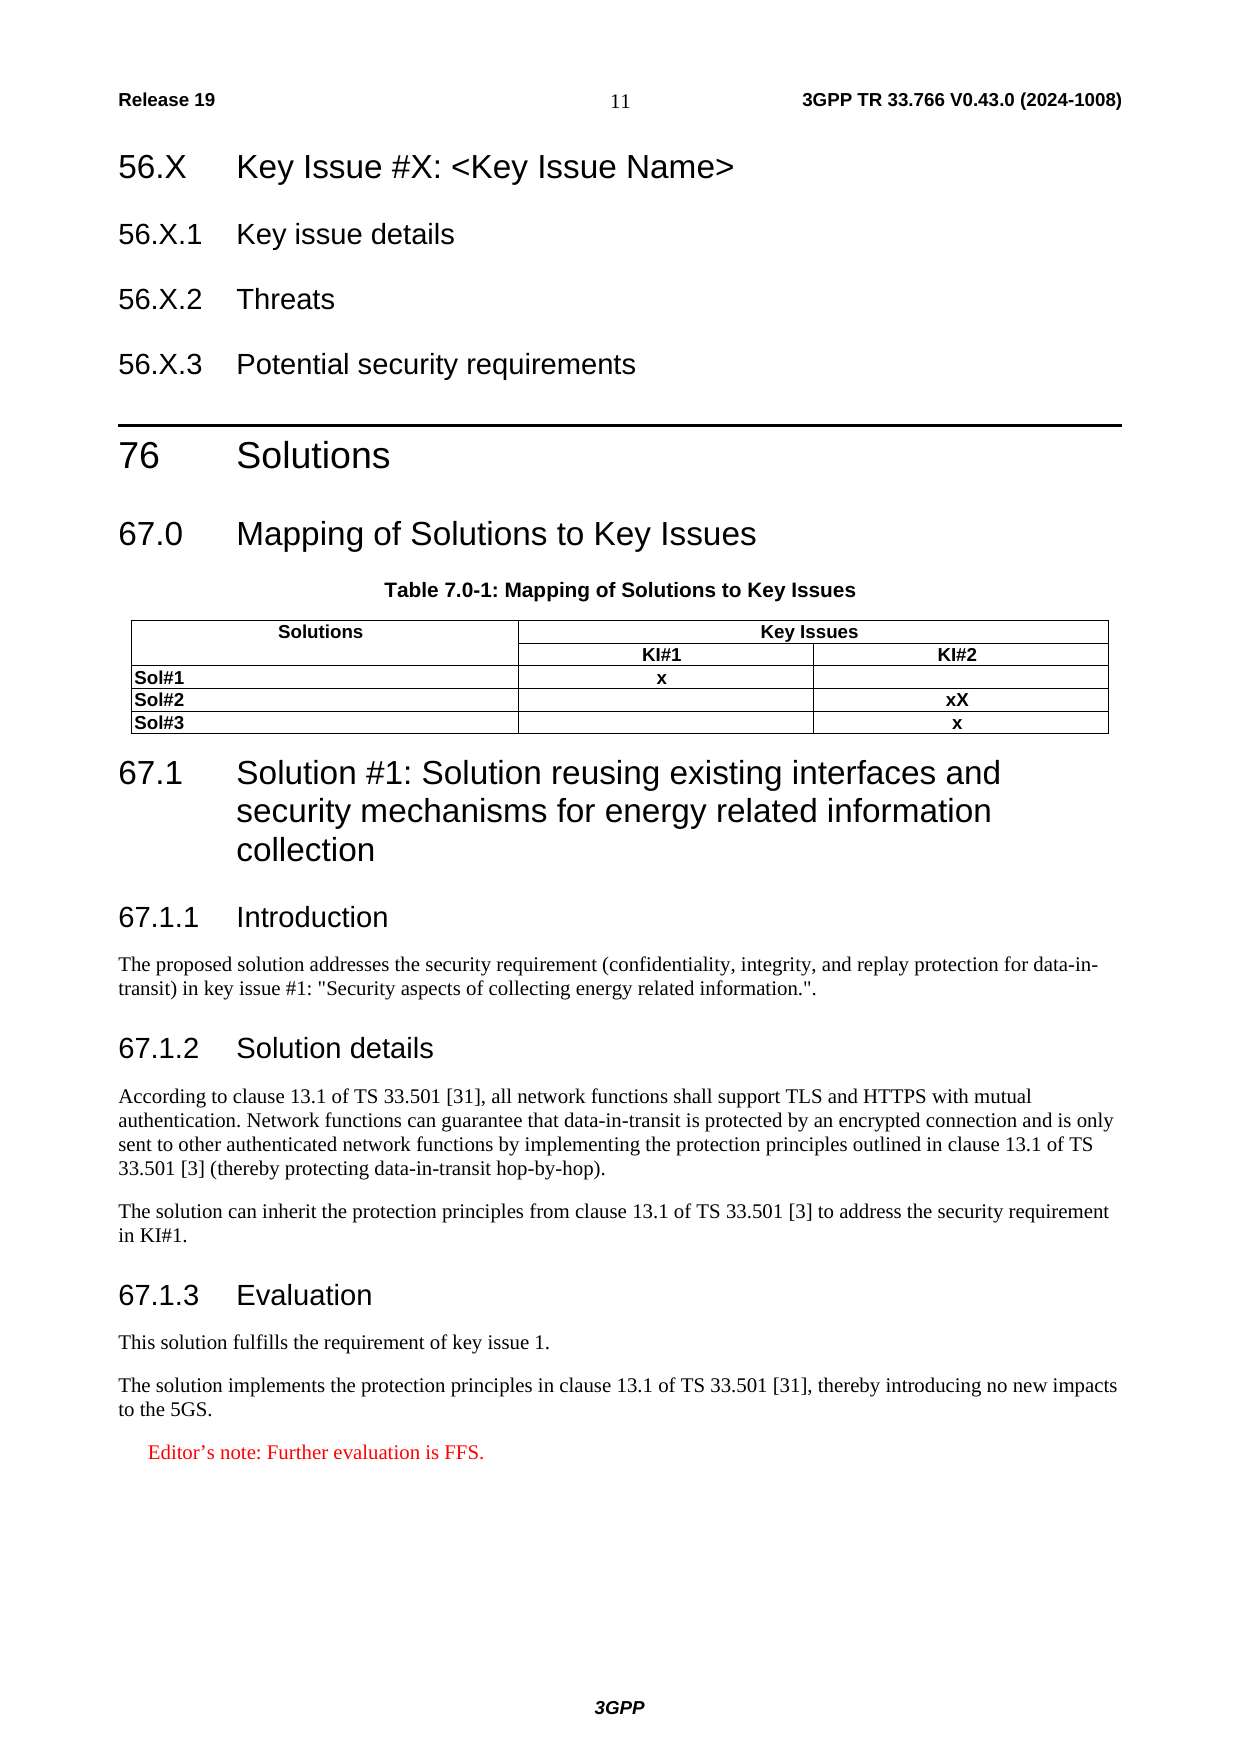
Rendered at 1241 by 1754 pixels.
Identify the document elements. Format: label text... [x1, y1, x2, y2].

subtitle .1 Solution #1: Solution reusing existing interfaces and security mechanisms for energy related information collection [118, 753, 1122, 868]
text This solution fulfills the requirement of key issue 1. [118, 1330, 1122, 1354]
subtitle Solutions [118, 427, 1122, 477]
subtitle .X.1 Key issue details [118, 217, 1122, 251]
table_cell [132, 712, 518, 733]
table_cell Sol#1 [132, 666, 518, 688]
subtitle .1.3 Evaluation [118, 1278, 1122, 1311]
subtitle .X.2 Threats [118, 282, 1122, 316]
table_cell [814, 689, 1108, 711]
table_cell KI#2 [814, 644, 1108, 665]
table_cell Sol#2 [132, 689, 518, 711]
table_cell x [519, 666, 813, 688]
text The proposed solution addresses the security requirement (confidentiality, integrity, and replay protection for data-in-transit) in key issue #1: "Security aspects of collecting energy related information.". [118, 952, 1122, 1000]
text Table 7.0-1: Mapping of Solutions to Key Issues [118, 577, 1122, 601]
subtitle .1.2 Solution details [118, 1031, 1122, 1065]
subtitle .1.1 Introduction [118, 899, 1122, 933]
subtitle .X.3 Potential security requirements [118, 347, 1122, 380]
text The solution can inherit the protection principles from clause 13.1 of TS 33.501 to address the security requirement in KI#1. [118, 1198, 1122, 1247]
subtitle .0 Mapping of Solutions to Key Issues [118, 514, 1122, 552]
subtitle .X Key Issue #X: <Key Issue Name> [118, 147, 1122, 186]
table_header Key Issues [519, 621, 1108, 643]
text The solution implements the protection principles in clause 13.1 of TS 33.501 [], thereby introducing no new impacts to the 5GS. [118, 1373, 1122, 1421]
text According to clause 13.1 of TS 33.501 [], all network functions shall support TLS and HTTPS with mutual authentication. Network functions can guarantee that data-in-transit is protected by an encrypted connection and is only sent to other authenticated network functions by implementing the protection principles outlined in clause 13.1 of TS 33.501 (thereby protecting data-in-transit hop-by-hop). [118, 1083, 1122, 1180]
table_header Solutions [132, 621, 518, 665]
table_cell KI#1 [519, 644, 813, 665]
table_cell [814, 712, 1108, 733]
table_cell [519, 689, 813, 711]
table_cell [814, 666, 1108, 688]
table_cell [519, 712, 813, 733]
